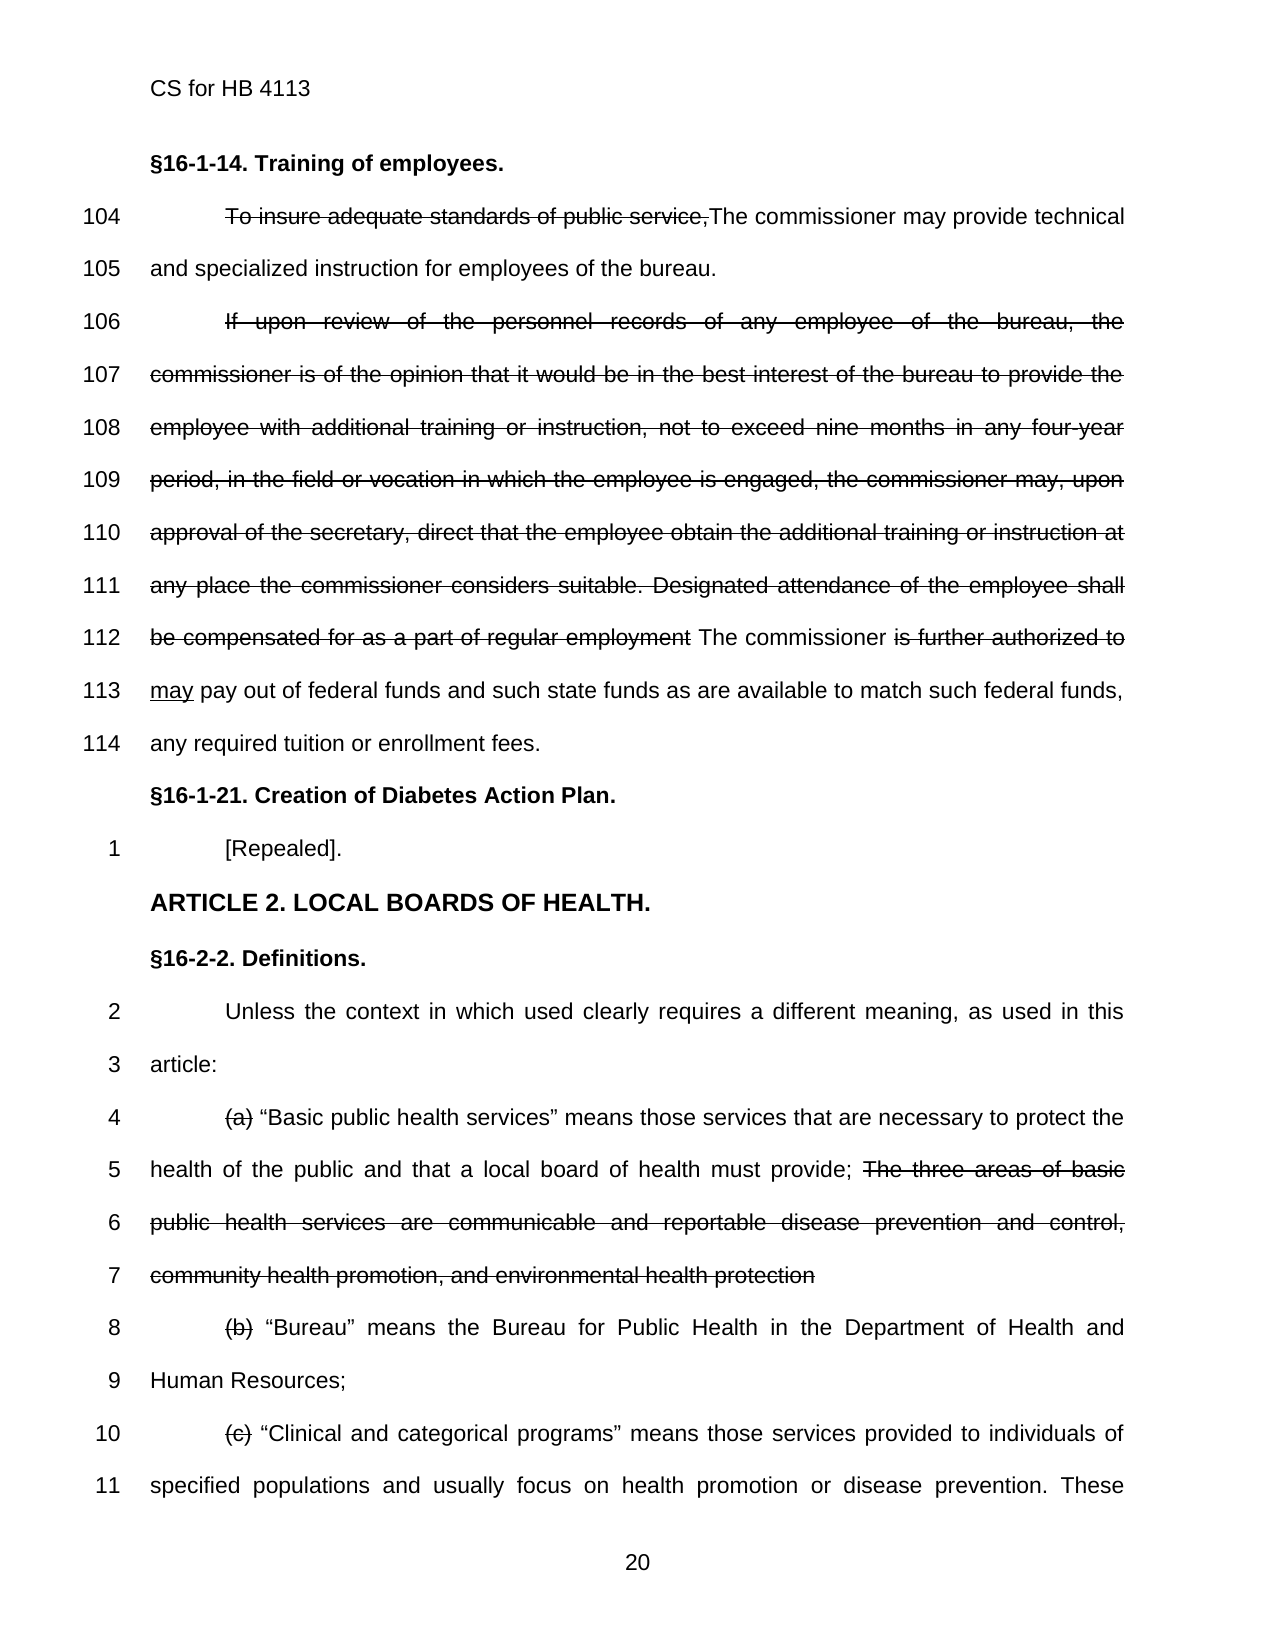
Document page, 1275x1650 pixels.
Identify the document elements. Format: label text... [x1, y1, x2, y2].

text If upon review of the personnel records of any employee of the bureau, the commissioner is of the opinion that it would be in the best interest of the bureau to provide the employee with additional training or instruction, not to exceed nine months in any four-year period, in the field or vocation in which the employee is engaged, the commissioner may, upon approval of the secretary, direct that the employee obtain the additional training or instruction at any place the commissioner considers suitable. Designated attendance of the employee shall be compensated for as a part of regular employment The commissioner is further authorized to may pay out of federal funds and such state funds as are available to match such federal funds, any required tuition or enrollment fees. [150, 534, 1125, 586]
text [Repealed]. [150, 835, 1125, 862]
subtitle §16-1-21. Creation of Diabetes Action Plan. [150, 782, 1125, 809]
text Unless the context in which used clearly requires a different meaning, as used in this article: [150, 998, 1125, 1077]
text (b) “Bureau” means the Bureau for Public Health in the Department of Health and Human Resources; [150, 1314, 1125, 1393]
text If upon review of the personnel records of any employee of the bureau, the commissioner is of the opinion that it would be in the best interest of the bureau to provide the employee with additional training or instruction, not to exceed nine months in any four-year period, in the field or vocation in which the employee is engaged, the commissioner may, upon approval of the secretary, direct that the employee obtain the additional training or instruction at any place the commissioner considers suitable. Designated attendance of the employee shall be compensated for as a part of regular employment The commissioner is further authorized to may pay out of federal funds and such state funds as are available to match such federal funds, any required tuition or enrollment fees. [150, 587, 1125, 756]
text (a) “Basic public health services” means those services that are necessary to protect the health of the public and that a local board of health must provide; The three areas of basic public health services are communicable and reportable disease prevention and control, community health promotion, and environmental health protection [150, 1103, 1125, 1223]
text If upon review of the personnel records of any employee of the bureau, the commissioner is of the opinion that it would be in the best interest of the bureau to provide the employee with additional training or instruction, not to exceed nine months in any four-year period, in the field or vocation in which the employee is engaged, the commissioner may, upon approval of the secretary, direct that the employee obtain the additional training or instruction at any place the commissioner considers suitable. Designated attendance of the employee shall be compensated for as a part of regular employment The commissioner is further authorized to may pay out of federal funds and such state funds as are available to match such federal funds, any required tuition or enrollment fees. [150, 308, 1125, 533]
subtitle ARTICLE 2. LOCAL BOARDS OF HEALTH. [150, 888, 1125, 917]
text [150, 1420, 1125, 1499]
subtitle §16-1-14. Training of employees. [150, 150, 1125, 176]
text To insure adequate standards of public service,The commissioner may provide technical and specialized instruction for employees of the bureau. [150, 203, 1125, 282]
subtitle §16-2-2. Definitions. [150, 945, 1125, 972]
text (a) “Basic public health services” means those services that are necessary to protect the health of the public and that a local board of health must provide; The three areas of basic public health services are communicable and reportable disease prevention and control, community health promotion, and environmental health protection [150, 1224, 1125, 1288]
